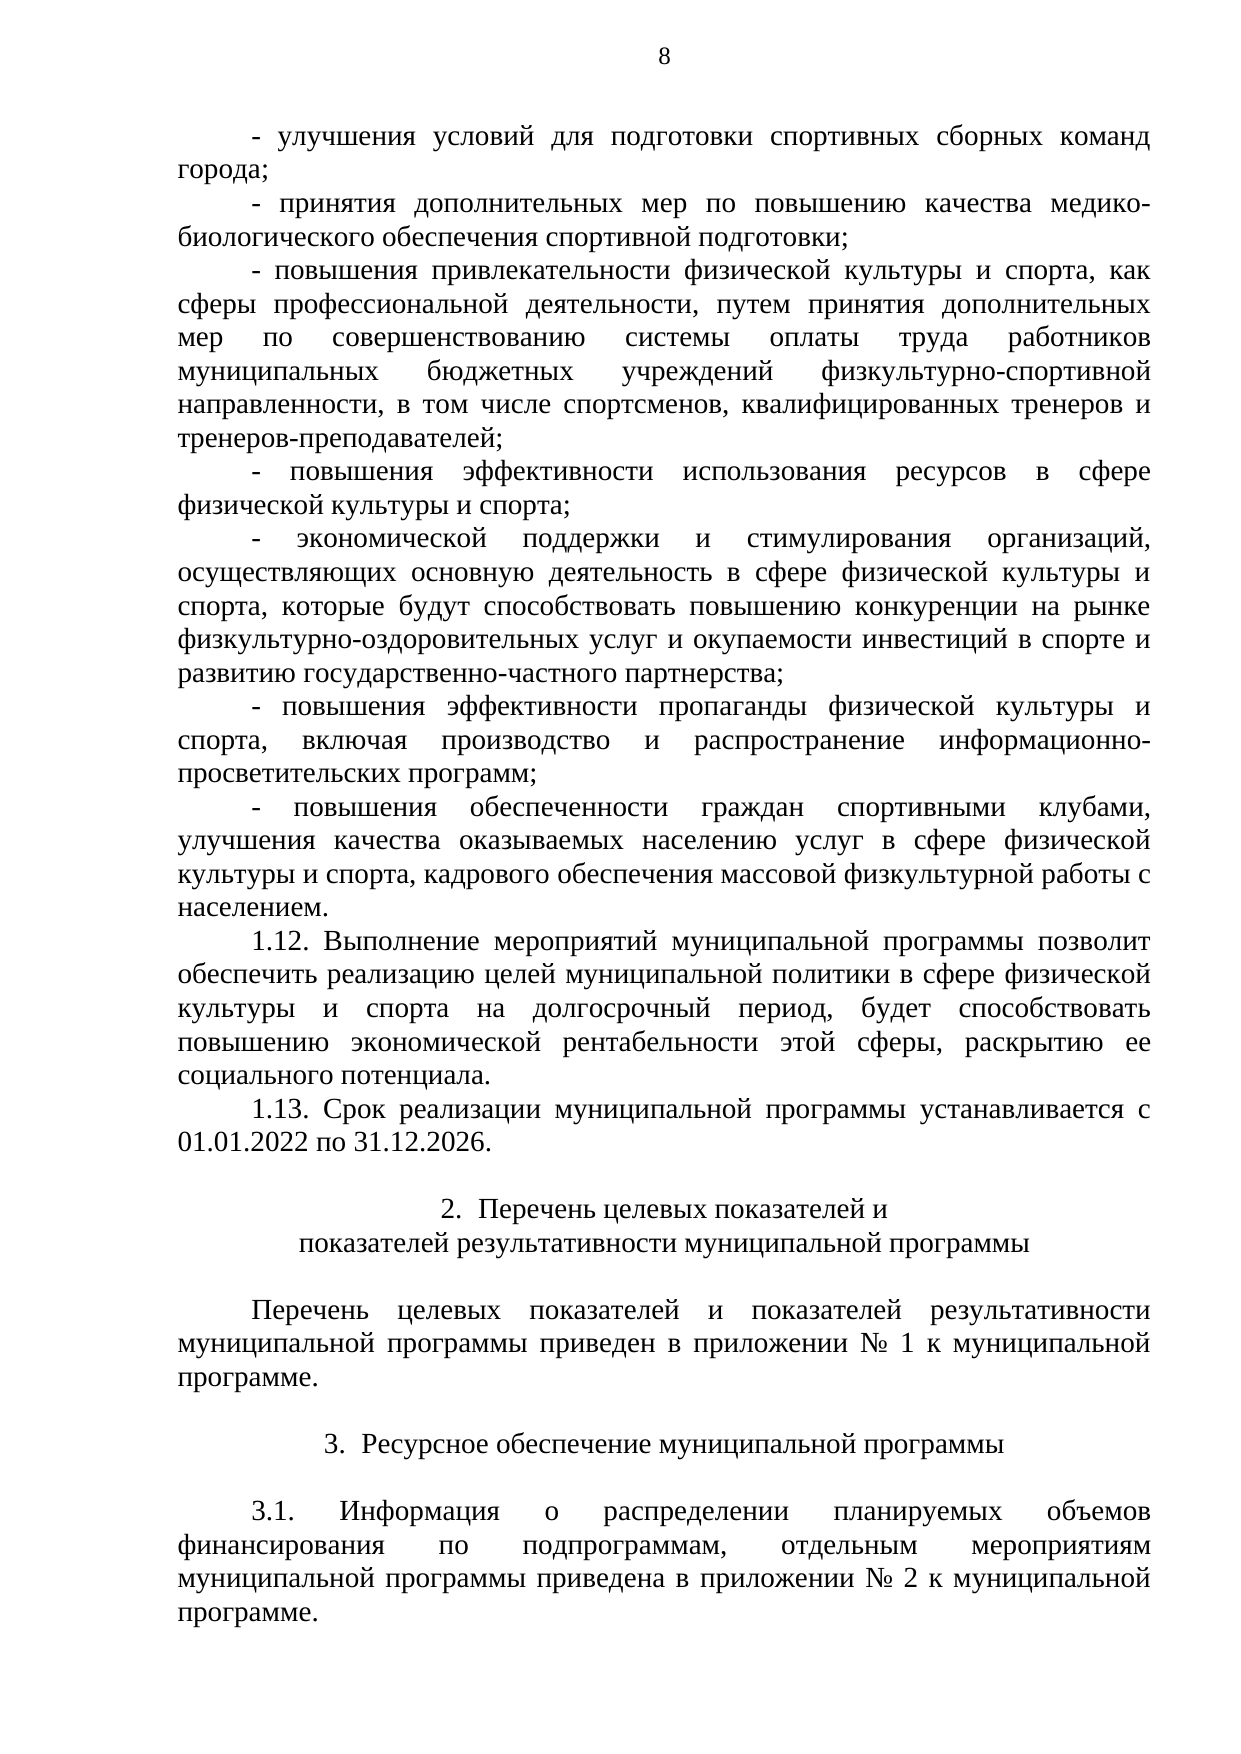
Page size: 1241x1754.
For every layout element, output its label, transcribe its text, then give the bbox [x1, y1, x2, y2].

text 1.13. Срок реализации муниципальной программы устанавливается с 01.01.2022 по 31.12.2026. [177, 1091, 1152, 1158]
text - экономической поддержки и стимулирования организаций, осуществляющих основную деятельность в сфере физической культуры и спорта, которые будут способствовать повышению конкуренции на рынке физкультурно-оздоровительных услуг и окупаемости инвестиций в спорте и развитию государственно-частного партнерства; [177, 521, 1152, 688]
text - повышения эффективности использования ресурсов в сфере физической культуры и спорта; [177, 453, 1152, 521]
text - повышения обеспеченности граждан спортивными клубами, улучшения качества оказываемых населению услуг в сфере физической культуры и спорта, кадрового обеспечения массовой физкультурной работы с населением. [177, 789, 1152, 923]
text Перечень целевых показателей и показателей результативности муниципальной программы приведен в приложении № 1 к муниципальной программе. [177, 1292, 1152, 1393]
text - принятия дополнительных мер по повышению качества медико-биологического обеспечения спортивной подготовки; [177, 185, 1152, 252]
text 1.12. Выполнение мероприятий муниципальной программы позволит обеспечить реализацию целей муниципальной политики в сфере физической культуры и спорта на долгосрочный период, будет способствовать повышению экономической рентабельности этой сферы, раскрытию ее социального потенциала. [177, 923, 1152, 1091]
text - повышения привлекательности физической культуры и спорта, как сферы профессиональной деятельности, путем принятия дополнительных мер по совершенствованию системы оплаты труда работников муниципальных бюджетных учреждений физкультурно-спортивной направленности, в том числе спортсменов, квалифицированных тренеров и тренеров-преподавателей; [177, 252, 1152, 453]
list Ресурсное обеспечение муниципальной программы [177, 1426, 1152, 1460]
text показателей результативности муниципальной программы [177, 1225, 1152, 1258]
list Перечень целевых показателей и [177, 1191, 1152, 1225]
text - улучшения условий для подготовки спортивных сборных команд города; [177, 118, 1152, 185]
text - повышения эффективности пропаганды физической культуры и спорта, включая производство и распространение информационно-просветительских программ; [177, 688, 1152, 789]
text 3.1. Информация о распределении планируемых объемов финансирования по подпрограммам, отдельным мероприятиям муниципальной программы приведена в приложении № 2 к муниципальной программе. [177, 1493, 1152, 1627]
